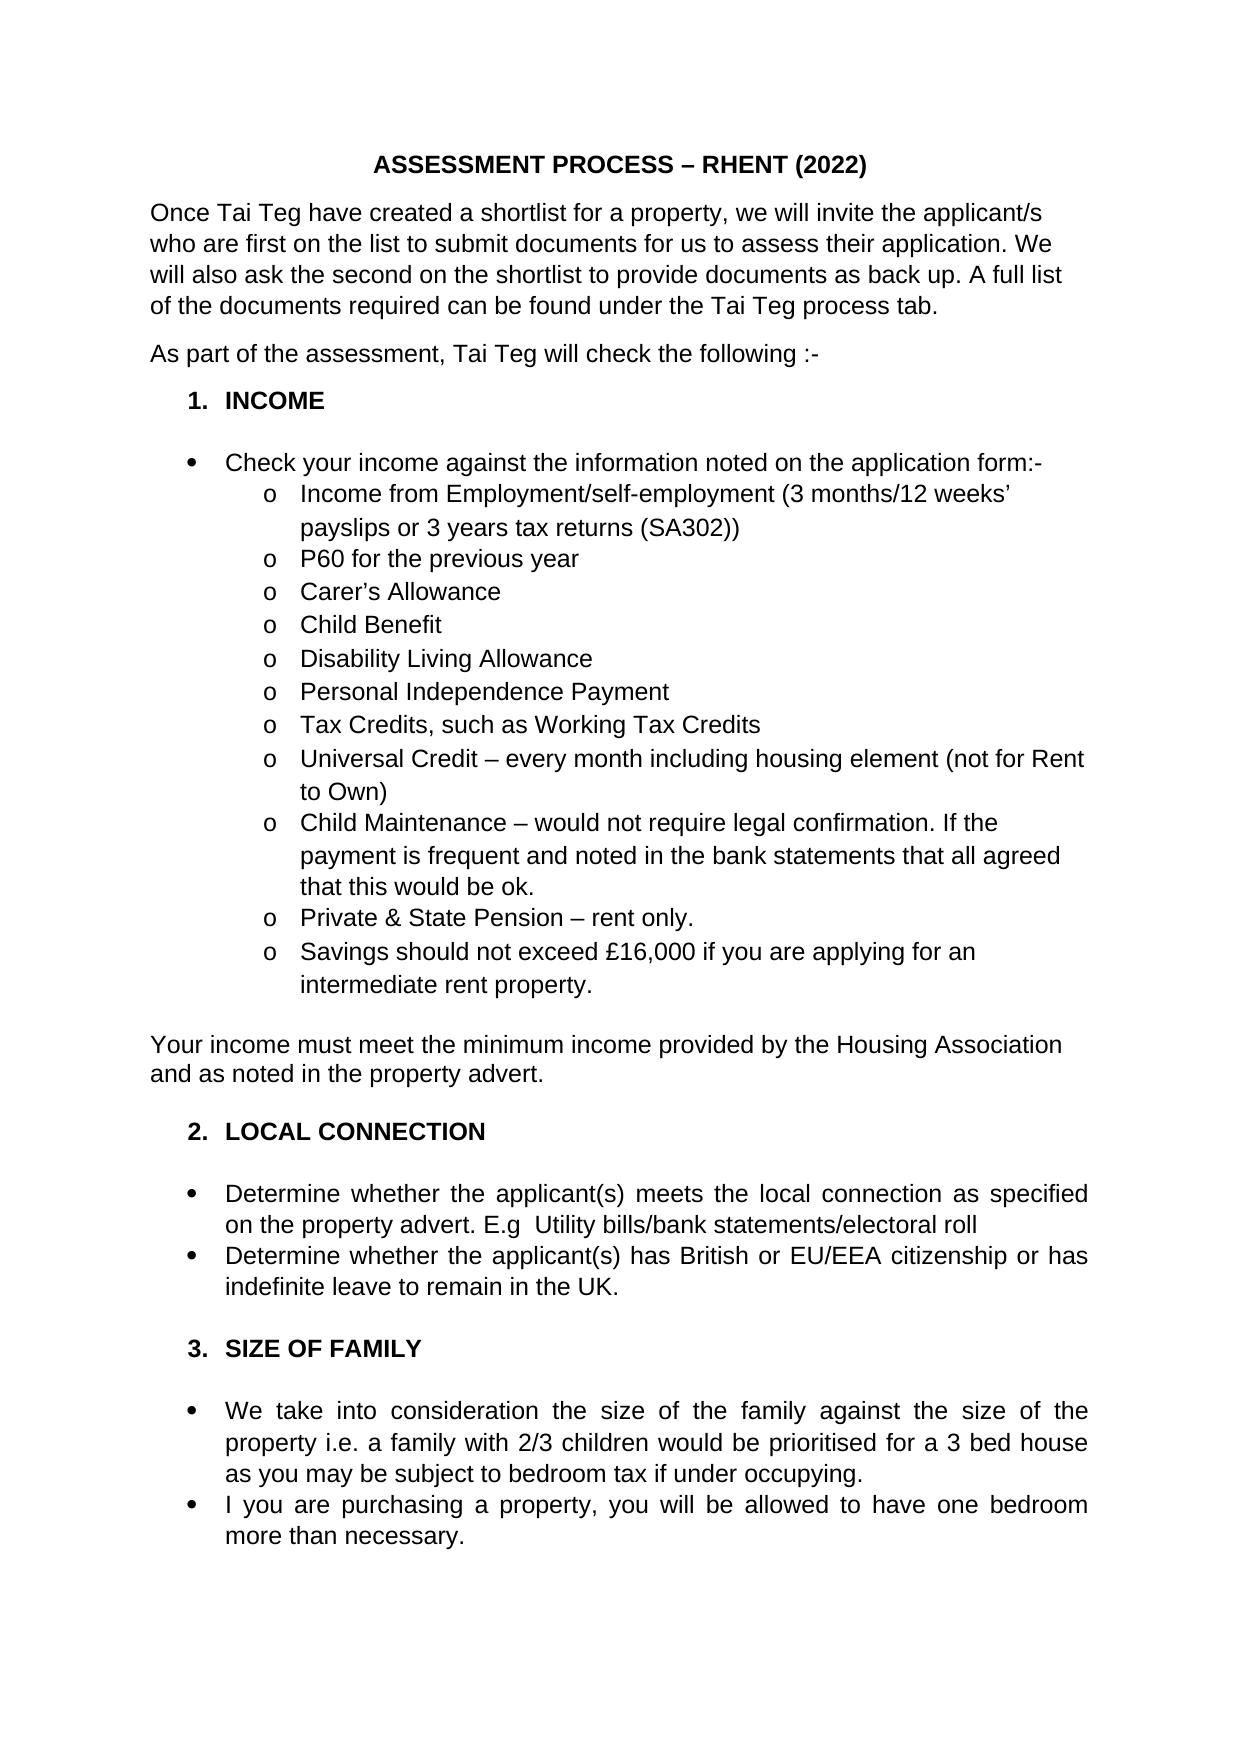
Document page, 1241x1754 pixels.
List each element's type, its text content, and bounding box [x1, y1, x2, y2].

list Child Maintenance – would not require legal confirmation. If the payment is frequent and noted in the bank statements that all agreed that this would be ok. [262, 808, 1090, 901]
list LOCAL CONNECTION [187, 1117, 1090, 1146]
list Check your income against the information noted on the application form:- [187, 448, 1090, 477]
list Disability Living Allowance [262, 644, 1090, 675]
list SIZE OF FAMILY [187, 1334, 1090, 1363]
list Universal Credit – every month including housing element (not for Rent to Own) [262, 744, 1090, 806]
list Income from Employment/self-employment (3 months/12 weeks’ payslips or 3 years tax returns (SA302)) [262, 479, 1090, 541]
list Child Benefit [262, 610, 1090, 641]
list Savings should not exceed £16,000 if you are applying for an intermediate rent property. [262, 937, 1090, 999]
list Personal Independence Payment [262, 677, 1090, 708]
list Carer’s Allowance [262, 577, 1090, 608]
list P60 for the previous year [262, 544, 1090, 575]
text As part of the assessment, Tai Teg will check the following :- [150, 338, 1090, 367]
list Determine whether the applicant(s) meets the local connection as specified on the property advert. E.g Utility bills/bank statements/electoral roll [187, 1179, 1090, 1239]
list Private & State Pension – rent only. [262, 903, 1090, 934]
text Once Tai Teg have created a shortlist for a property, we will invite the applicant/s who are first on the list to submit documents for us to assess their application. We will also ask the second on the shortlist to provide documents as back up. A full list of the documents required can be found under the Tai Teg process tab. [150, 198, 1090, 319]
list I you are purchasing a property, you will be allowed to have one bedroom more than necessary. [187, 1489, 1090, 1549]
text Your income must meet the minimum income provided by the Housing Association and as noted in the property advert. [150, 1030, 1090, 1088]
list INCOME [187, 386, 1090, 415]
list Determine whether the applicant(s) has British or EU/EEA citizenship or has indefinite leave to remain in the UK. [187, 1241, 1090, 1301]
list We take into consideration the size of the family against the size of the property i.e. a family with 2/3 children would be prioritised for a 3 bed house as you may be subject to bedroom tax if under occupying. [187, 1396, 1090, 1487]
list Tax Credits, such as Working Tax Credits [262, 710, 1090, 741]
text ASSESSMENT PROCESS – RHENT (2022) [150, 150, 1090, 179]
